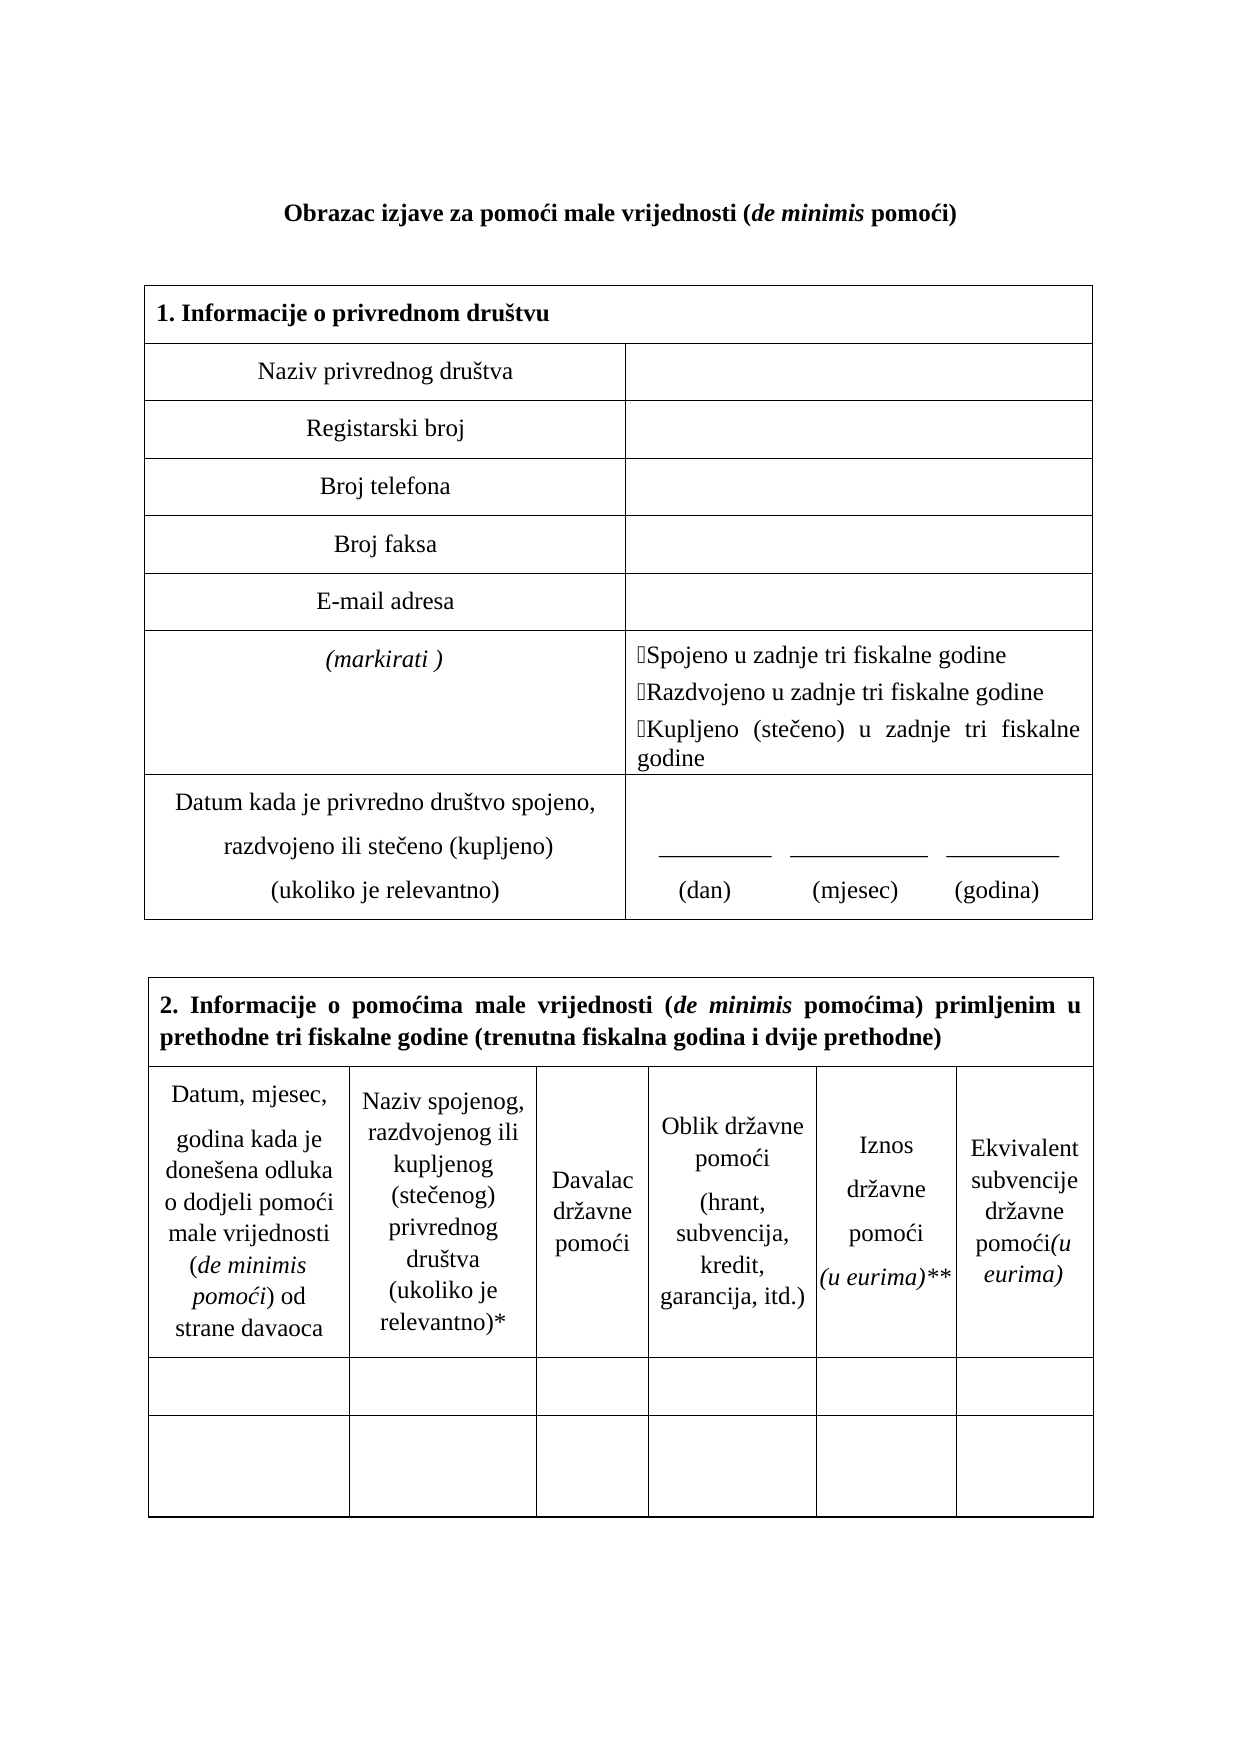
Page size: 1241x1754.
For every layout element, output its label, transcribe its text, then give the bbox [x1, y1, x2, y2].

table_cell [149, 1358, 349, 1415]
table_cell Davalac državne pomoći [537, 1067, 648, 1357]
table_cell [149, 1416, 349, 1516]
table_cell [957, 1416, 1093, 1516]
table_cell [626, 344, 1092, 400]
table_cell (markirati ) [145, 631, 625, 773]
subtitle Obrazac izjave za pomoći male vrijednosti (de minimis pomoći) [148, 198, 1092, 226]
table_cell Datum kada je privredno društvo spojeno, razdvojeno ili stečeno (kupljeno) (ukoliko je relevantno) [145, 775, 625, 919]
table_cell [350, 1416, 536, 1516]
table_header 2. Informacije o pomoćima male vrijednosti (de minimis pomoćima) primljenim u prethodne tri fiskalne godine (trenutna fiskalna godina i dvije prethodne) [149, 978, 1093, 1066]
table_cell _________ ___________ _________ (dan) (mjesec) (godina) [626, 775, 1092, 919]
table_cell Broj telefona [145, 459, 625, 515]
table_cell Spojeno u zadnje tri fiskalne godine Razdvojeno u zadnje tri fiskalne godine Kupljeno (stečeno) u zadnje tri fiskalne godine [626, 631, 1092, 773]
table_cell Ekvivalent subvencije državne pomoći(u eurima) [957, 1067, 1093, 1357]
table_cell Registarski broj [145, 401, 625, 458]
table_cell [817, 1358, 956, 1415]
table_cell [626, 516, 1092, 573]
table_cell [350, 1358, 536, 1415]
table_cell Naziv spojenog, razdvojenog ili kupljenog (stečenog) privrednog društva (ukoliko je relevantno)* [350, 1067, 536, 1357]
table_header 1. Informacije o privrednom društvu [145, 286, 1092, 342]
table_cell [649, 1358, 816, 1415]
table_cell [537, 1358, 648, 1415]
table_cell Iznos državne pomoći (u eurima)** [817, 1067, 956, 1357]
table_cell [649, 1416, 816, 1516]
table_cell [957, 1358, 1093, 1415]
table_cell [626, 574, 1092, 630]
table_cell Oblik državne pomoći (hrant, subvencija, kredit, garancija, itd.) [649, 1067, 816, 1357]
table_cell E-mail adresa [145, 574, 625, 630]
table_cell [626, 459, 1092, 515]
table_cell Naziv privrednog društva [145, 344, 625, 400]
table_cell Datum, mjesec, godina kada je donešena odluka o dodjeli pomoći male vrijednosti (de minimis pomoći) od strane davaoca [149, 1067, 349, 1357]
table_cell [537, 1416, 648, 1516]
table_cell Broj faksa [145, 516, 625, 573]
table_cell [626, 401, 1092, 458]
table_cell [817, 1416, 956, 1516]
